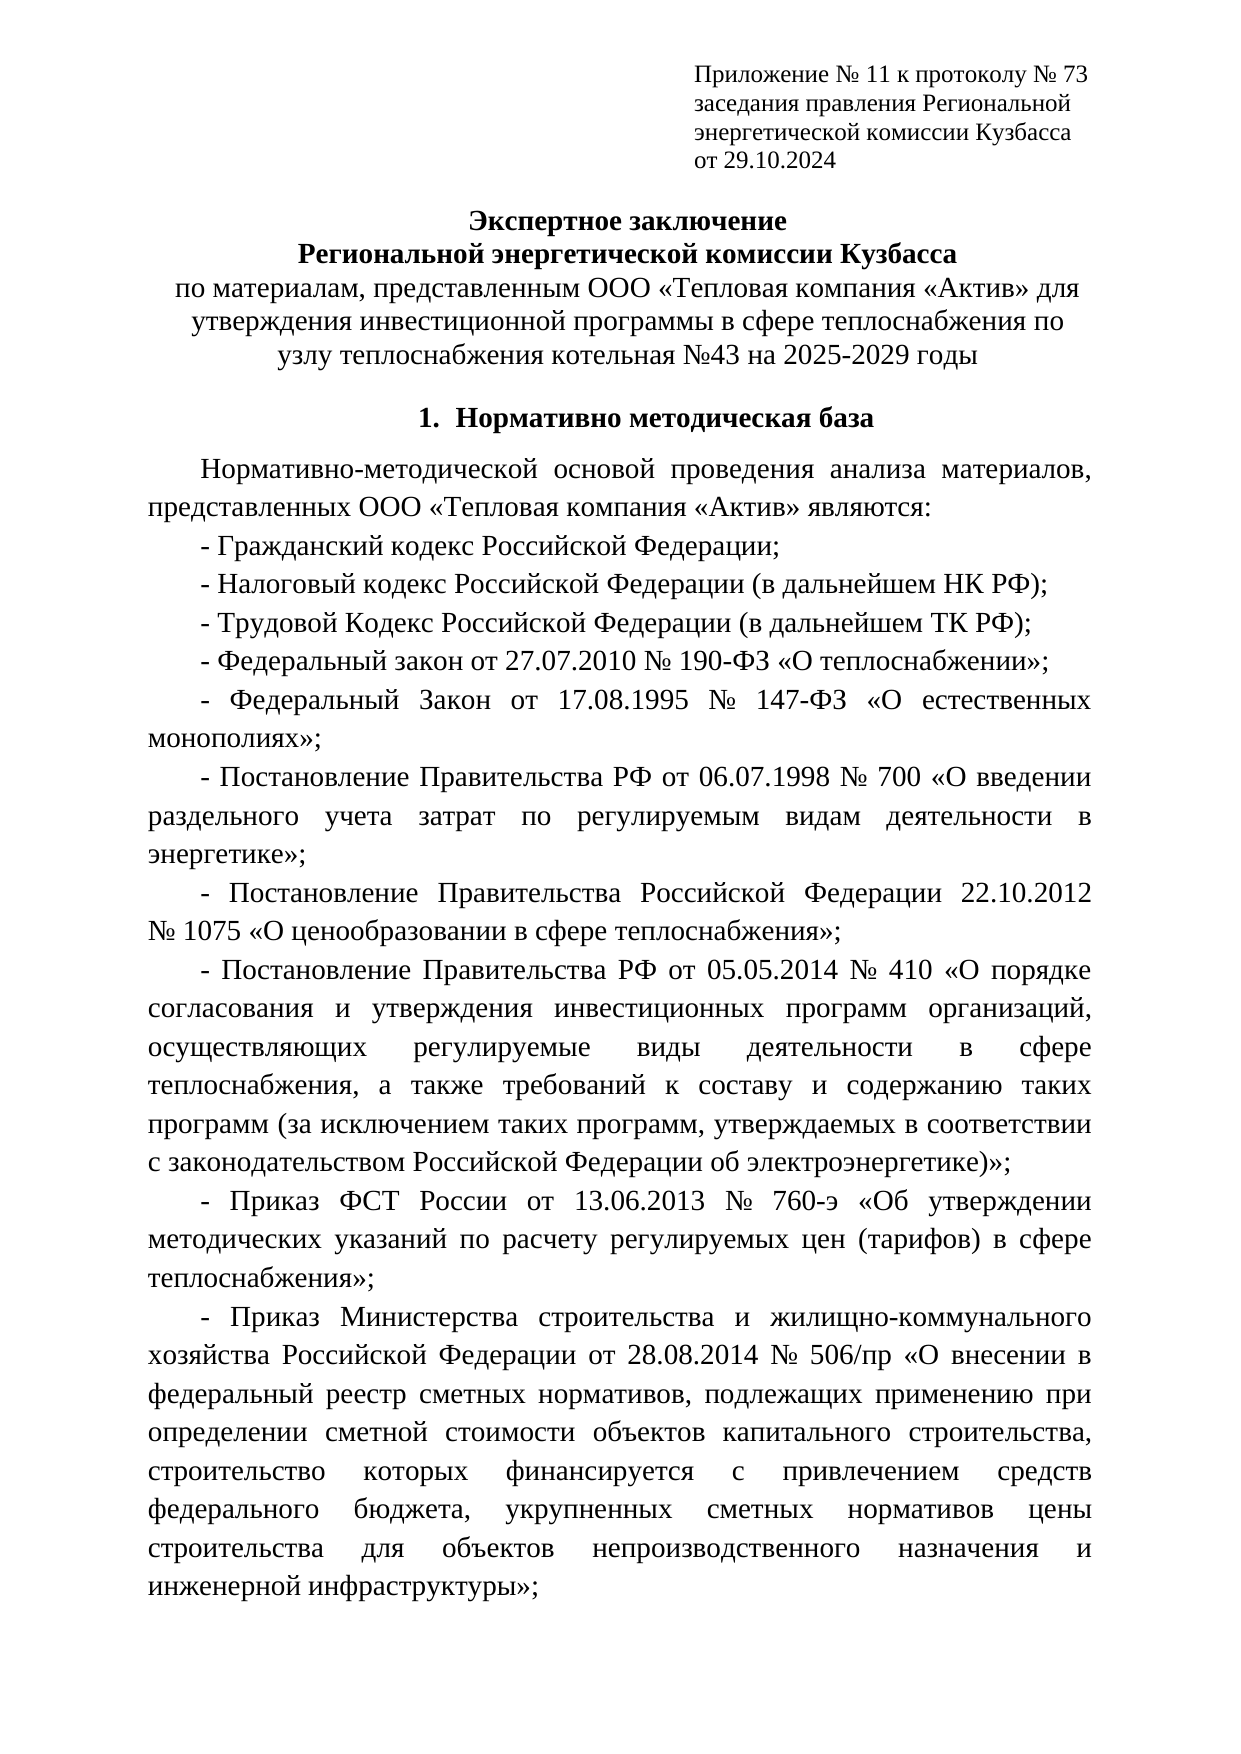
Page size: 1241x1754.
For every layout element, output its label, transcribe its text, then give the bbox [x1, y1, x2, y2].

text - Трудовой Кодекс Российской Федерации (в дальнейшем ТК РФ); [148, 605, 1092, 638]
text - Федеральный закон от 27.07.2010 № 190-ФЗ «О теплоснабжении»; [148, 643, 1092, 677]
list Нормативно методическая база [200, 401, 1092, 434]
text - Федеральный Закон от 17.08.1995 № 147-ФЗ «О естественных монополиях»; [148, 682, 1092, 754]
text - Постановление Правительства РФ от 05.05.2014 № 410 «О порядке согласования и утверждения инвестиционных программ организаций, осуществляющих регулируемые виды деятельности в сфере теплоснабжения, а также требований к составу и содержанию таких программ (за исключением таких программ, утверждаемых в соответствии с законодательством Российской Федерации об электроэнергетике)»; [148, 952, 1092, 1178]
text заседания правления Региональной [0, 88, 1152, 117]
text - Гражданский кодекс Российской Федерации; [148, 528, 1092, 561]
text Экспертное заключение [162, 203, 1092, 236]
text Нормативно-методической основой проведения анализа материалов, представленных ООО «Тепловая компания «Актив» являются: [148, 451, 1092, 523]
text Приложение № 11 к протоколу № 73 [0, 59, 1092, 88]
text - Приказ ФСТ России от 13.06.2013 № 760-э «Об утверждении методических указаний по расчету регулируемых цен (тарифов) в сфере теплоснабжения»; [148, 1183, 1092, 1294]
text от 29.10.2024 [0, 145, 1152, 174]
text по материалам, представленным ООО «Тепловая компания «Актив» для утверждения инвестиционной программы в сфере теплоснабжения по узлу теплоснабжения котельная №43 на 2025-2029 годы [162, 270, 1092, 371]
text Региональной энергетической комиссии Кузбасса [162, 236, 1092, 270]
text - Налоговый кодекс Российской Федерации (в дальнейшем НК РФ); [148, 566, 1092, 600]
text - Постановление Правительства Российской Федерации 22.10.2012 № 1075 «О ценообразовании в сфере теплоснабжения»; [148, 875, 1092, 947]
text энергетической комиссии Кузбасса [0, 117, 1152, 145]
text - Приказ Министерства строительства и жилищно-коммунального хозяйства Российской Федерации от 28.08.2014 № 506/пр «О внесении в федеральный реестр сметных нормативов, подлежащих применению при определении сметной стоимости объектов капитального строительства, строительство которых финансируется с привлечением средств федерального бюджета, укрупненных сметных нормативов цены строительства для объектов непроизводственного назначения и инженерной инфраструктуры»; [148, 1299, 1092, 1602]
text - Постановление Правительства РФ от 06.07.1998 № 700 «О введении раздельного учета затрат по регулируемым видам деятельности в энергетике»; [148, 759, 1092, 870]
